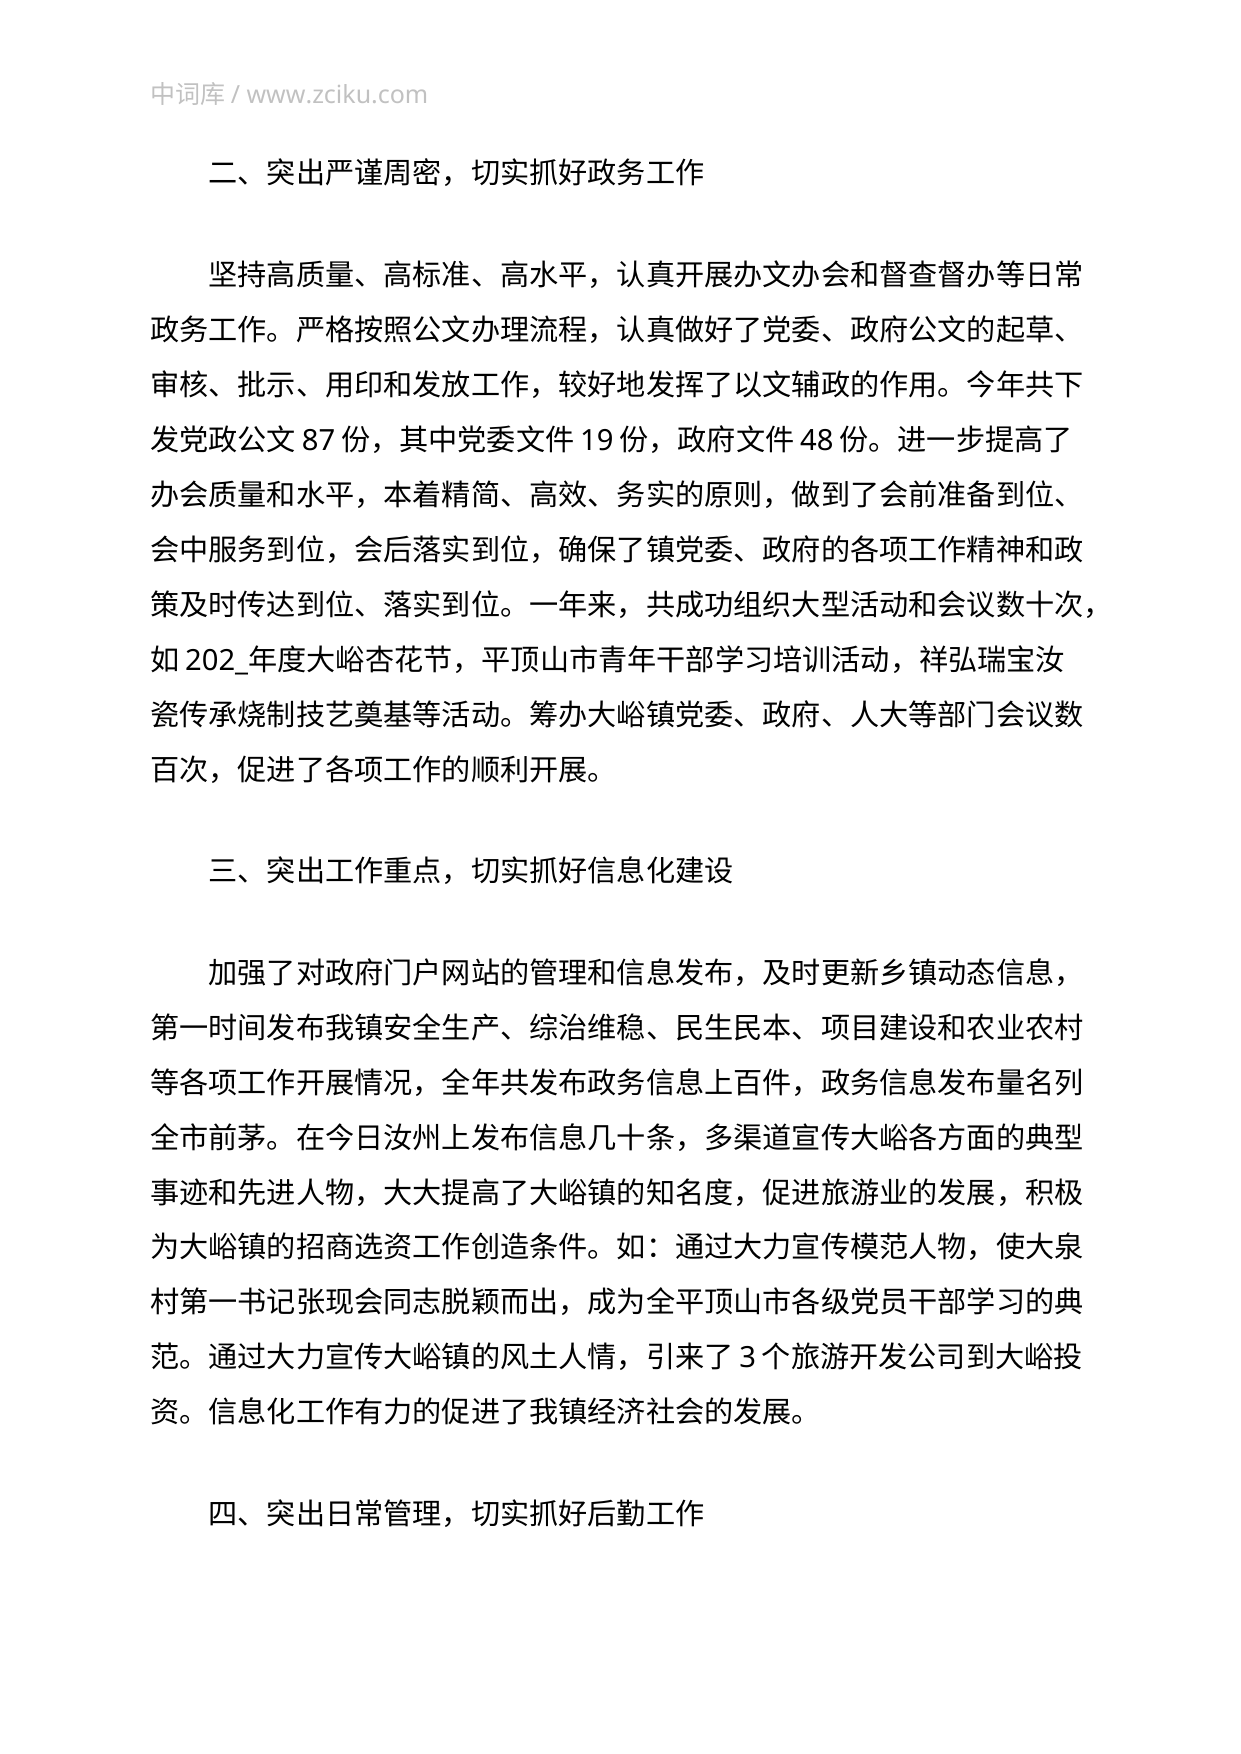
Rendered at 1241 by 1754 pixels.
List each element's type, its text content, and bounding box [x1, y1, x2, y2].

text 加强了对政府门户网站的管理和信息发布，及时更新乡镇动态信息，第一时间发布我镇安全生产、综治维稳、民生民本、项目建设和农业农村等各项工作开展情况，全年共发布政务信息上百件，政务信息发布量名列全市前茅。在今日汝州上发布信息几十条，多渠道宣传大峪各方面的典型事迹和先进人物，大大提高了大峪镇的知名度，促进旅游业的发展，积极为大峪镇的招商选资工作创造条件。如：通过大力宣传模范人物，使大泉村第一书记张现会同志脱颖而出，成为全平顶山市各级党员干部学习的典范。通过大力宣传大峪镇的风土人情，引来了3个旅游开发公司到大峪投资。信息化工作有力的促进了我镇经济社会的发展。 [150, 949, 1090, 1431]
text 二、突出严谨周密，切实抓好政务工作 [150, 150, 1090, 192]
text 三、突出工作重点，切实抓好信息化建设 [150, 848, 1090, 890]
text 坚持高质量、高标准、高水平，认真开展办文办会和督查督办等日常政务工作。严格按照公文办理流程，认真做好了党委、政府公文的起草、审核、批示、用印和发放工作，较好地发挥了以文辅政的作用。今年共下发党政公文87份，其中党委文件19份，政府文件48份。进一步提高了办会质量和水平，本着精简、高效、务实的原则，做到了会前准备到位、会中服务到位，会后落实到位，确保了镇党委、政府的各项工作精神和政策及时传达到位、落实到位。一年来，共成功组织大型活动和会议数十次，如202_年度大峪杏花节，平顶山市青年干部学习培训活动，祥弘瑞宝汝瓷传承烧制技艺奠基等活动。筹办大峪镇党委、政府、人大等部门会议数百次，促进了各项工作的顺利开展。 [150, 252, 1090, 788]
text 四、突出日常管理，切实抓好后勤工作 [150, 1491, 1090, 1533]
